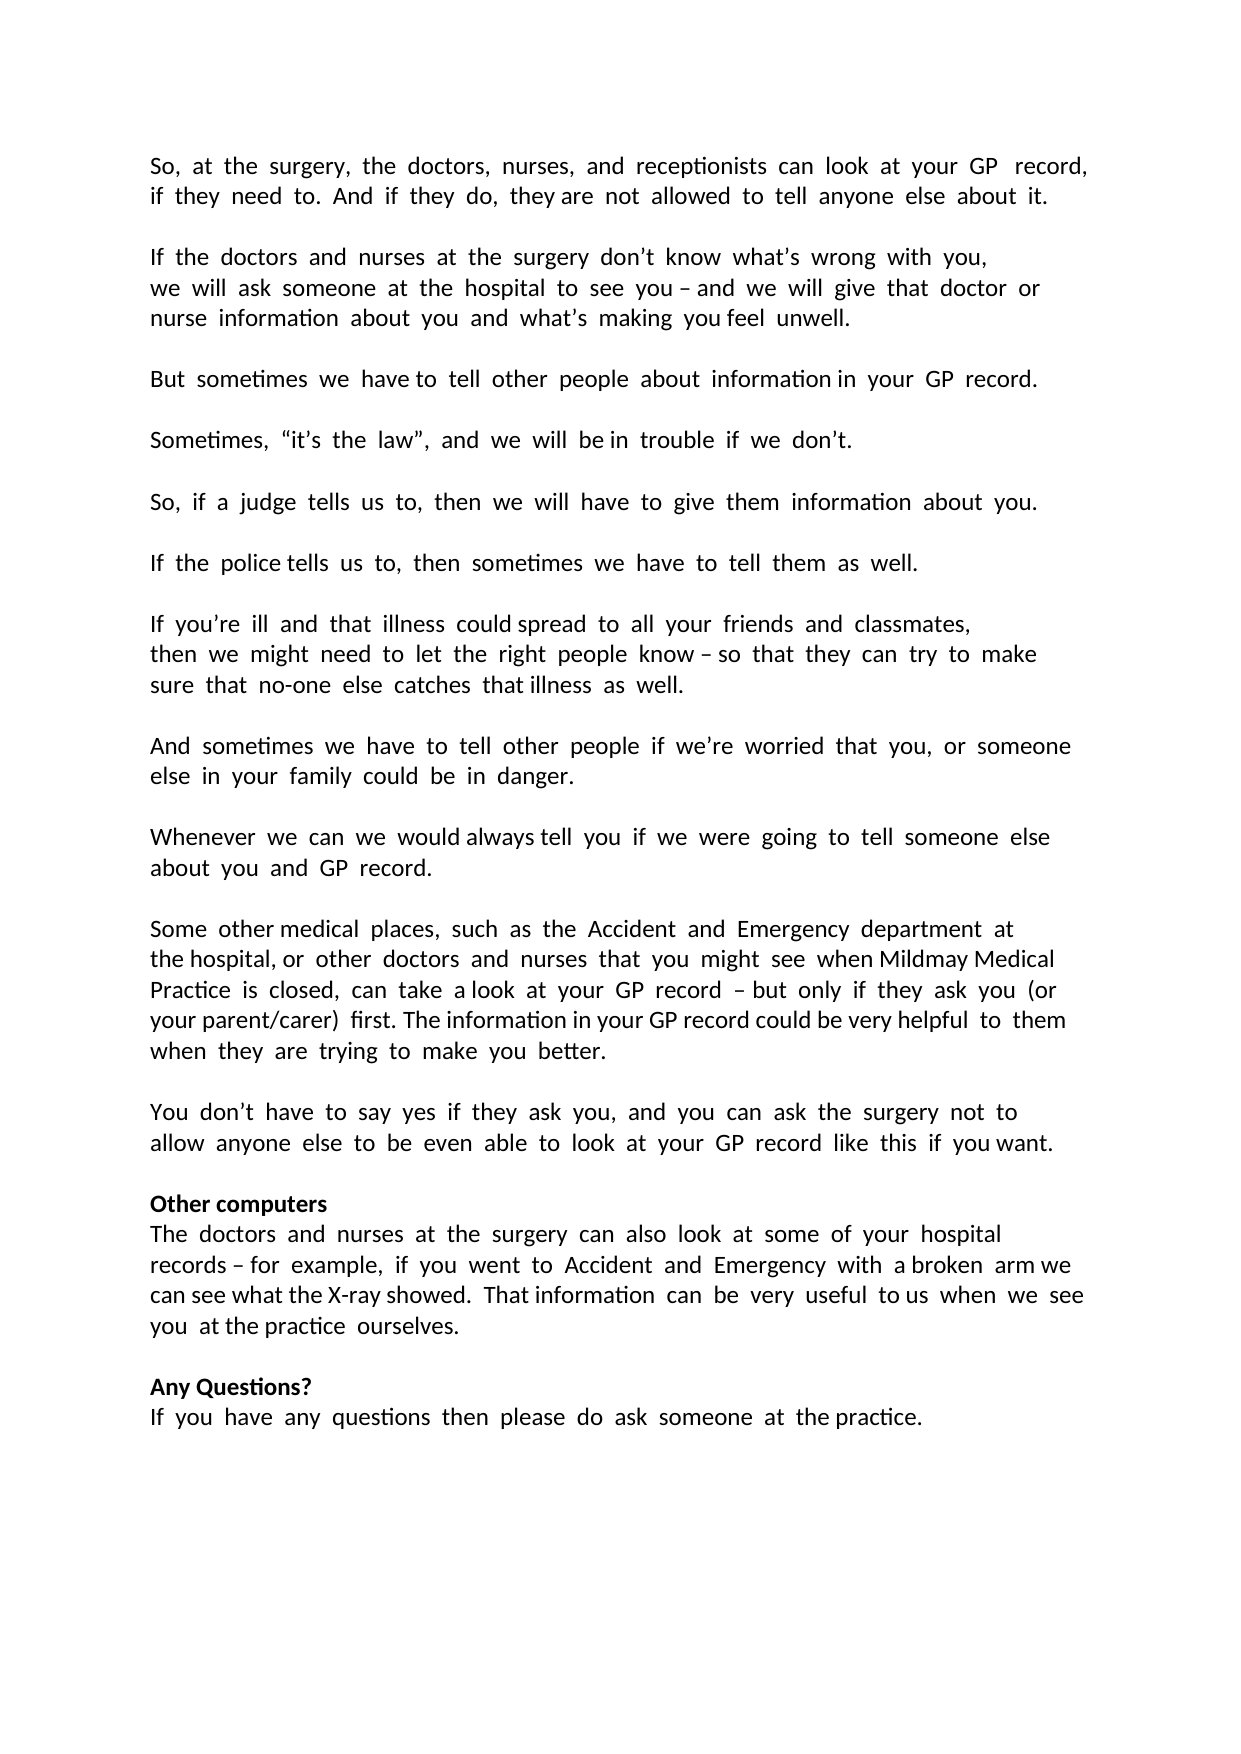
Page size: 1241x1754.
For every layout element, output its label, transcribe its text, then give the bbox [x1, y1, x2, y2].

text Other computers [150, 1188, 1090, 1218]
text If you have any questions then please do ask someone at the practice. [150, 1401, 1090, 1432]
text But sometimes we have to tell other people about information in your GP record. [150, 364, 1090, 394]
text If the doctors and nurses at the surgery don’t know what’s wrong with you, [150, 242, 1090, 272]
text then we might need to let the right people know – so that they can try to make [150, 638, 1090, 669]
text we will ask someone at the hospital to see you – and we will give that doctor or [150, 272, 1090, 303]
text Any Questions? [150, 1371, 1090, 1401]
text sure that no-one else catches that illness as well. [150, 669, 1090, 699]
text If you’re ill and that illness could spread to all your friends and classmates, [150, 608, 1090, 638]
text Some other medical places, such as the Accident and Emergency department at [150, 913, 1090, 943]
text So, if a judge tells us to, then we will have to give them information about you. [150, 486, 1090, 516]
text And sometimes we have to tell other people if we’re worried that you, or someone else in your family could be in danger. [150, 730, 1090, 791]
text nurse information about you and what’s making you feel unwell. [150, 303, 1090, 333]
text the hospital, or other doctors and nurses that you might see when Mildmay Medical Practice is closed, can take a look at your GP record – but only if they ask you (or your parent/carer) first. The information in your GP record could be very helpful to them when they are trying to make you better. [150, 943, 1090, 1066]
text The doctors and nurses at the surgery can also look at some of your hospital [150, 1218, 1090, 1249]
text allow anyone else to be even able to look at your GP record like this if you want. [150, 1127, 1090, 1157]
text You don’t have to say yes if they ask you, and you can ask the surgery not to [150, 1096, 1090, 1127]
text So, at the surgery, the doctors, nurses, and receptionists can look at your GP record, if they need to. And if they do, they are not allowed to tell anyone else about it. [150, 150, 1090, 211]
text Sometimes, “it’s the law”, and we will be in trouble if we don’t. [150, 425, 1090, 455]
text Whenever we can we would always tell you if we were going to tell someone else about you and GP record. [150, 821, 1090, 882]
text records – for example, if you went to Accident and Emergency with a broken arm we can see what the X-ray showed. That information can be very useful to us when we see you at the practice ourselves. [150, 1249, 1090, 1340]
text If the police tells us to, then sometimes we have to tell them as well. [150, 547, 1090, 577]
